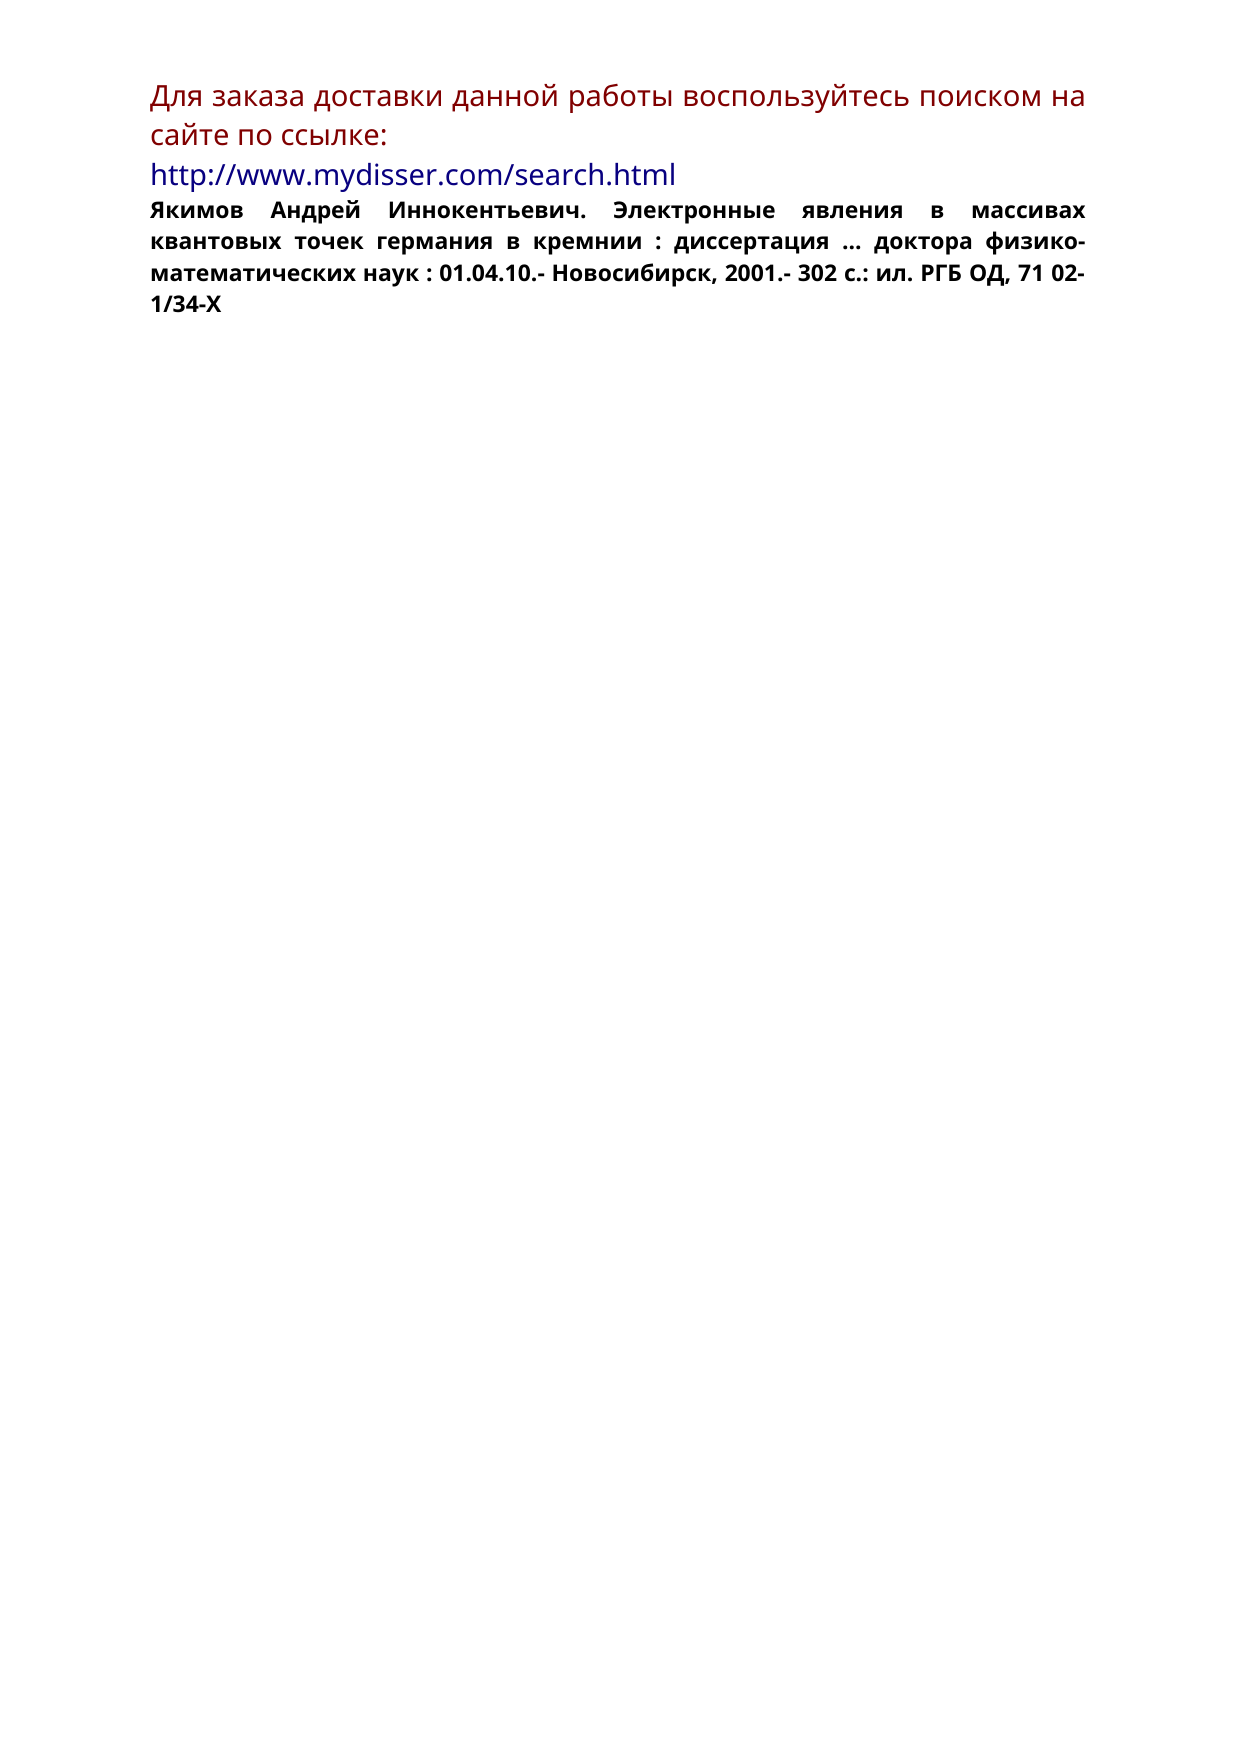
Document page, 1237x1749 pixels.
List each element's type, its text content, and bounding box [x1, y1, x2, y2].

text Якимов Андрей Иннокентьевич. Электронные явления в массивах квантовых точек германия в кремнии : диссертация ... доктора физико-математических наук : 01.04.10.- Новосибирск, 2001.- 302 с.: ил. РГБ ОД, 71 02-1/34-X [150, 194, 1086, 319]
